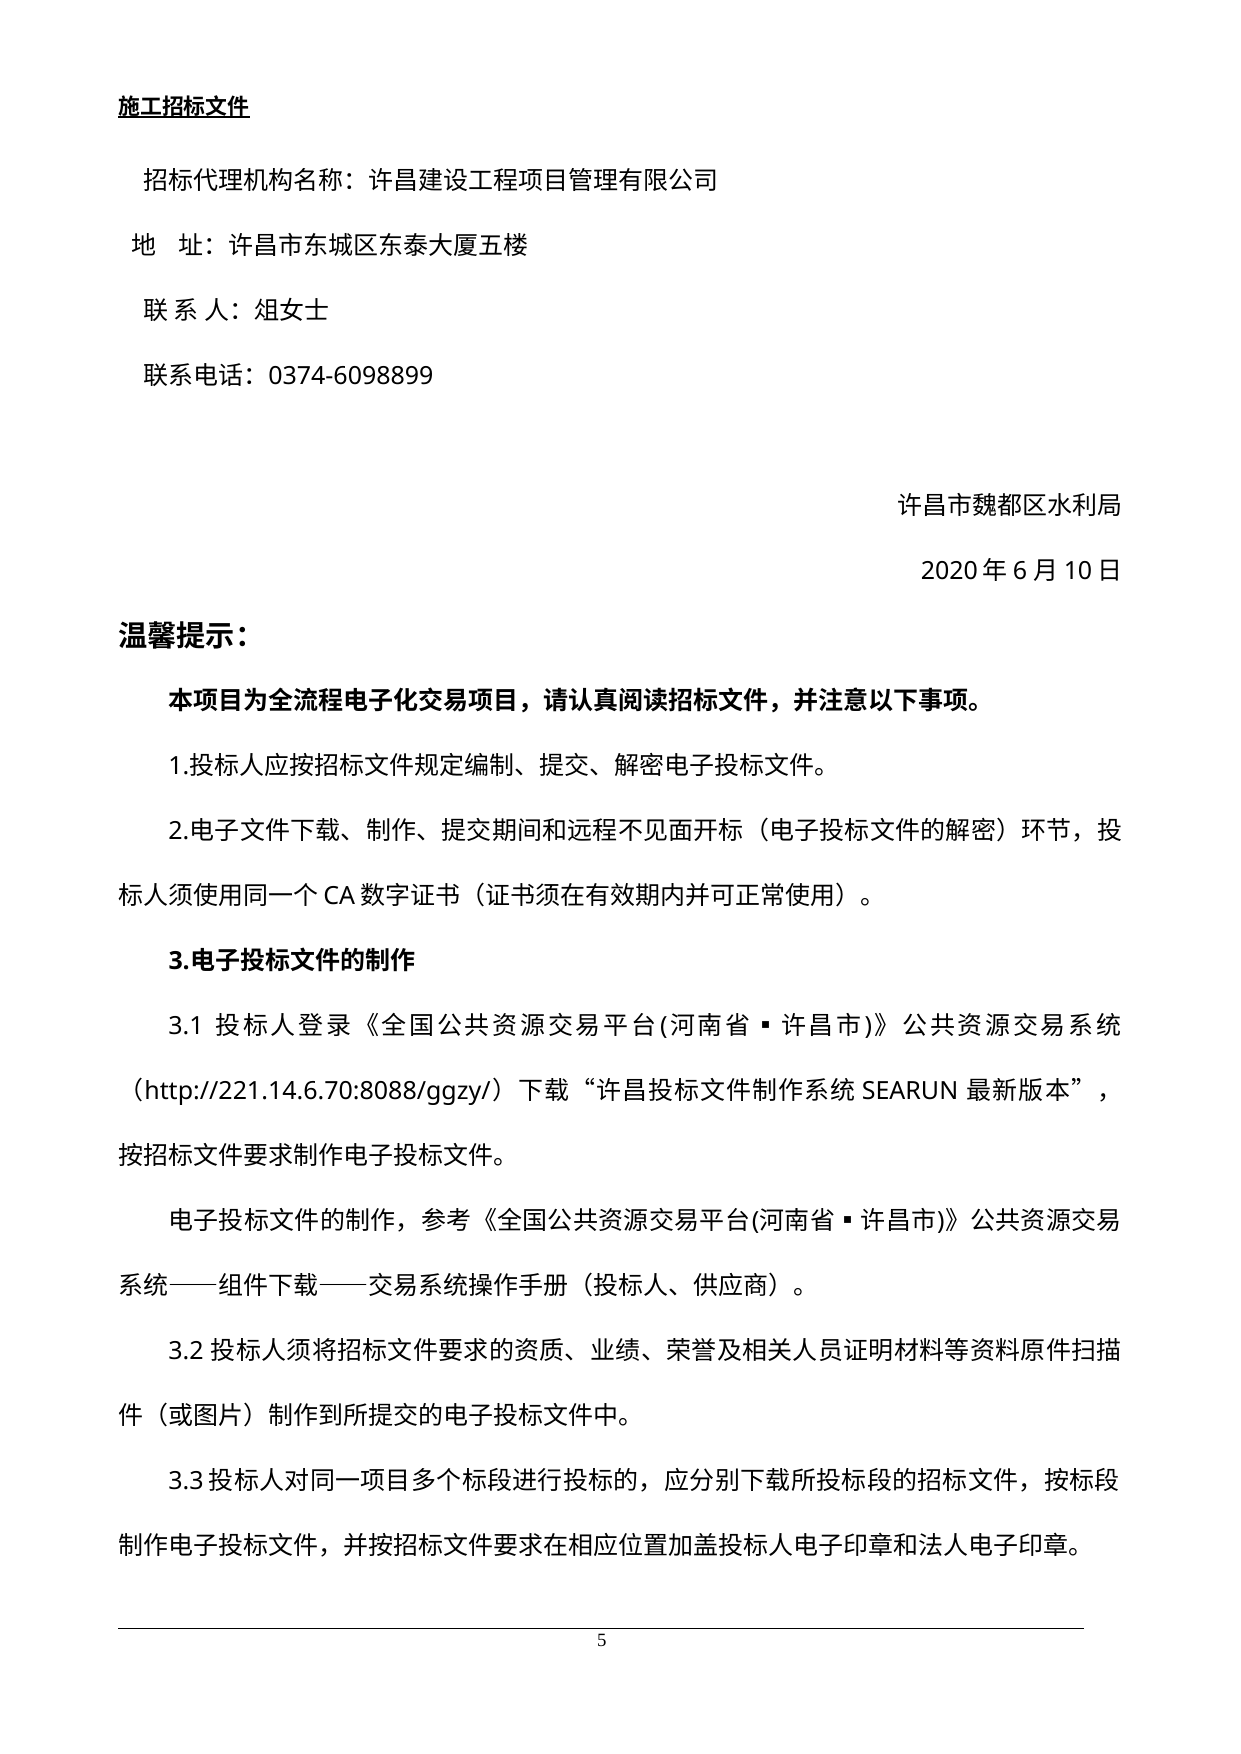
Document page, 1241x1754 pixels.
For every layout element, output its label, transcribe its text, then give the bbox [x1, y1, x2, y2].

text 本项目为全流程电子化交易项目，请认真阅读招标文件，并注意以下事项。 [118, 666, 1122, 731]
text 3.电子投标文件的制作 [118, 926, 1122, 991]
text 地 址：许昌市东城区东泰大厦五楼 [118, 211, 1122, 276]
text 许昌市魏都区水利局 [118, 471, 1122, 536]
text 3.2 投标人须将招标文件要求的资质、业绩、荣誉及相关人员证明材料等资料原件扫描件（或图片）制作到所提交的电子投标文件中。 [118, 1316, 1122, 1446]
text 联 系 人：俎女士 [118, 276, 1122, 341]
text 3.3投标人对同一项目多个标段进行投标的，应分别下载所投标段的招标文件，按标段制作电子投标文件，并按招标文件要求在相应位置加盖投标人电子印章和法人电子印章。 [118, 1446, 1122, 1576]
text 2020年6 月10日 [118, 536, 1122, 601]
text 1.投标人应按招标文件规定编制、提交、解密电子投标文件。 [118, 731, 1122, 796]
text 电子投标文件的制作，参考《全国公共资源交易平台(河南省▪许昌市)》公共资源交易系统——组件下载——交易系统操作手册（投标人、供应商）。 [118, 1186, 1122, 1316]
text 招标代理机构名称：许昌建设工程项目管理有限公司 [118, 146, 1122, 211]
text 联系电话：0374-6098899 [118, 341, 1122, 406]
text 3.1 投标人登录《全国公共资源交易平台(河南省▪许昌市)》公共资源交易系统（http://221.14.6.70:8088/ggzy/）下载“许昌投标文件制作系统SEARUN 最新版本”，按招标文件要求制作电子投标文件。 [118, 991, 1122, 1186]
text 2.电子文件下载、制作、提交期间和远程不见面开标（电子投标文件的解密）环节，投标人须使用同一个CA数字证书（证书须在有效期内并可正常使用）。 [118, 796, 1122, 926]
text 温馨提示： [118, 601, 1122, 666]
